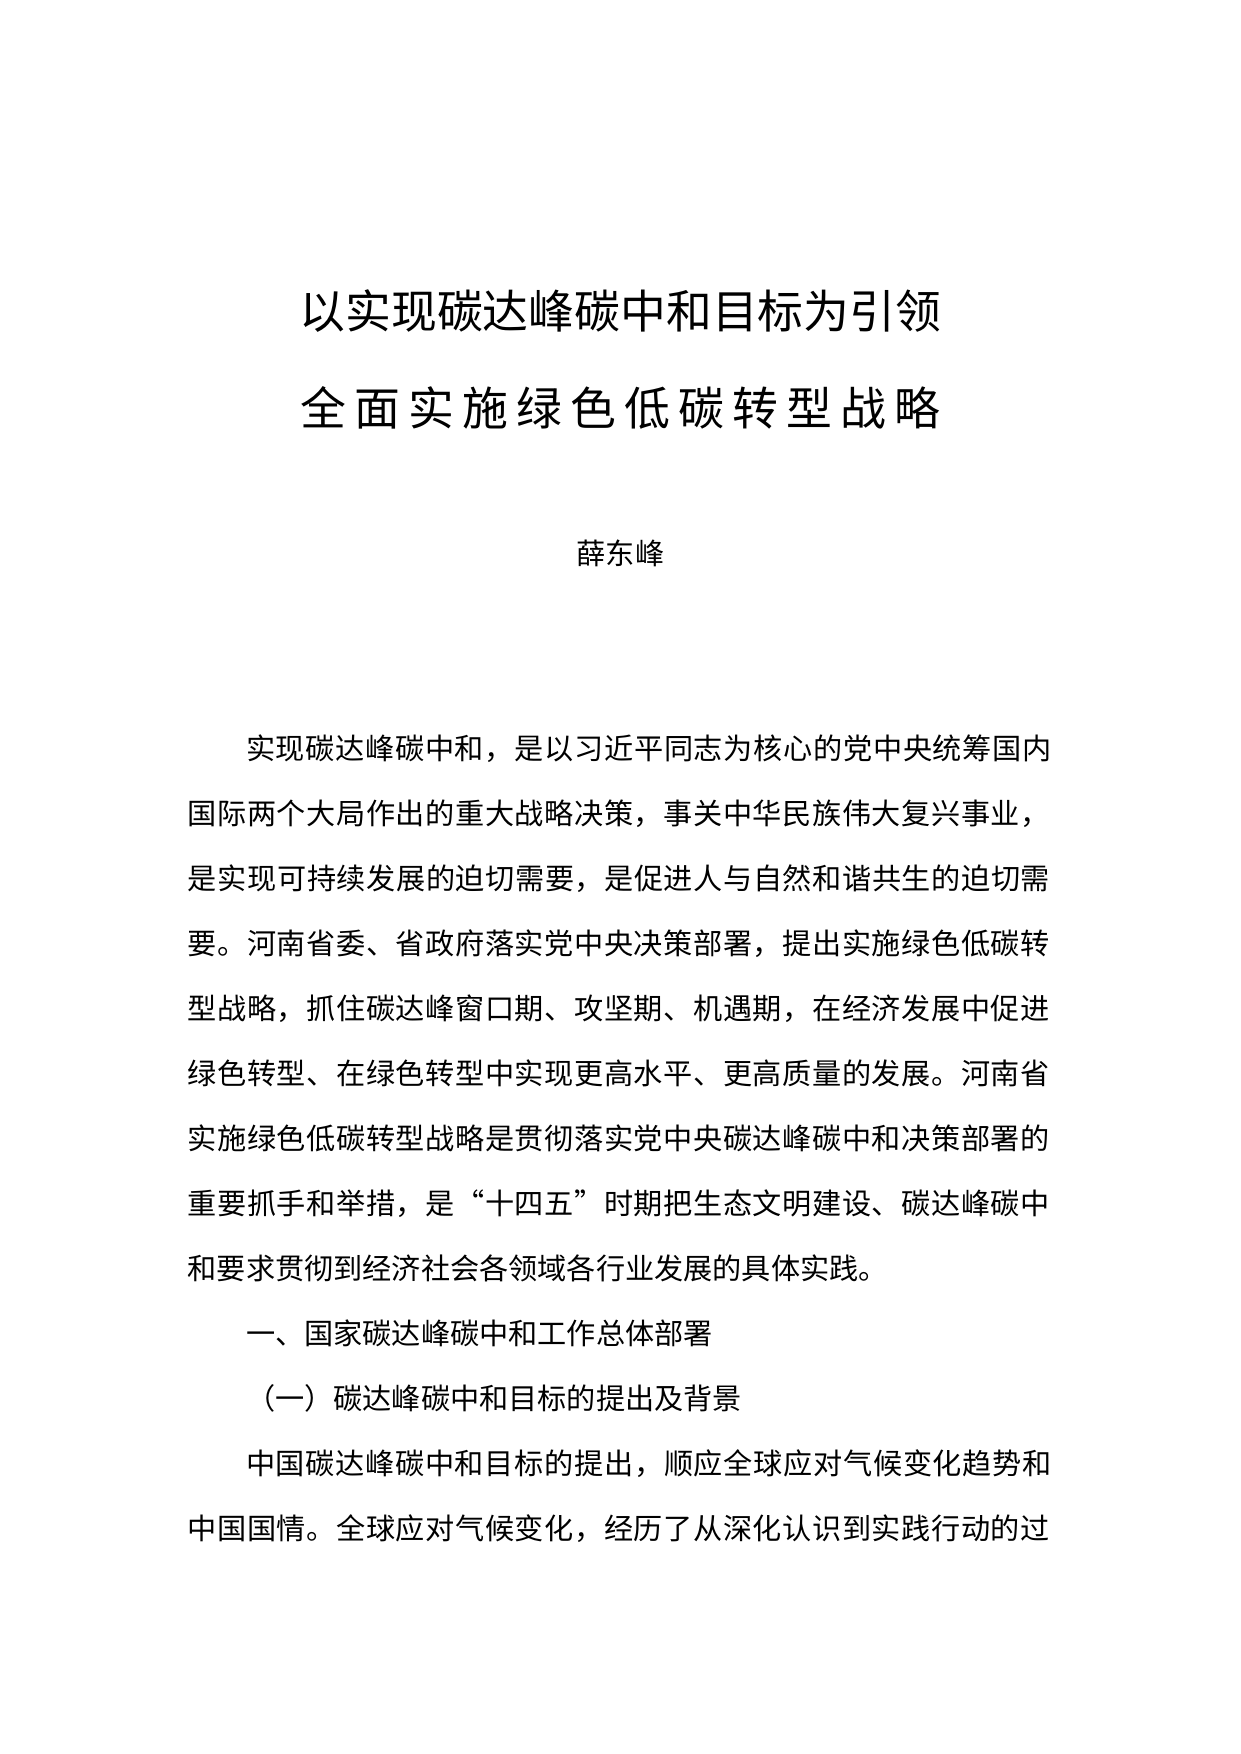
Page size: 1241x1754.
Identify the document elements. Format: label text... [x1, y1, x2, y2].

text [187, 1429, 1053, 1559]
text （一）碳达峰碳中和目标的提出及背景 [187, 1364, 1053, 1429]
text 一、国家碳达峰碳中和工作总体部署 [187, 1299, 1053, 1364]
text 实现碳达峰碳中和，是以习近平同志为核心的党中央统筹国内国际两个大局作出的重大战略决策，事关中华民族伟大复兴事业，是实现可持续发展的迫切需要，是促进人与自然和谐共生的迫切需要。河南省委、省政府落实党中央决策部署，提出实施绿色低碳转型战略，抓住碳达峰窗口期、攻坚期、机遇期，在经济发展中促进绿色转型、在绿色转型中实现更高水平、更高质量的发展。河南省实施绿色低碳转型战略是贯彻落实党中央碳达峰碳中和决策部署的重要抓手和举措，是“十四五”时期把生态文明建设、碳达峰碳中和要求贯彻到经济社会各领域各行业发展的具体实践。 [187, 714, 1053, 1299]
text 全面实施绿色低碳转型战略 [187, 357, 1053, 454]
text 薛东峰 [187, 519, 1053, 584]
text 以实现碳达峰碳中和目标为引领 [187, 259, 1053, 357]
